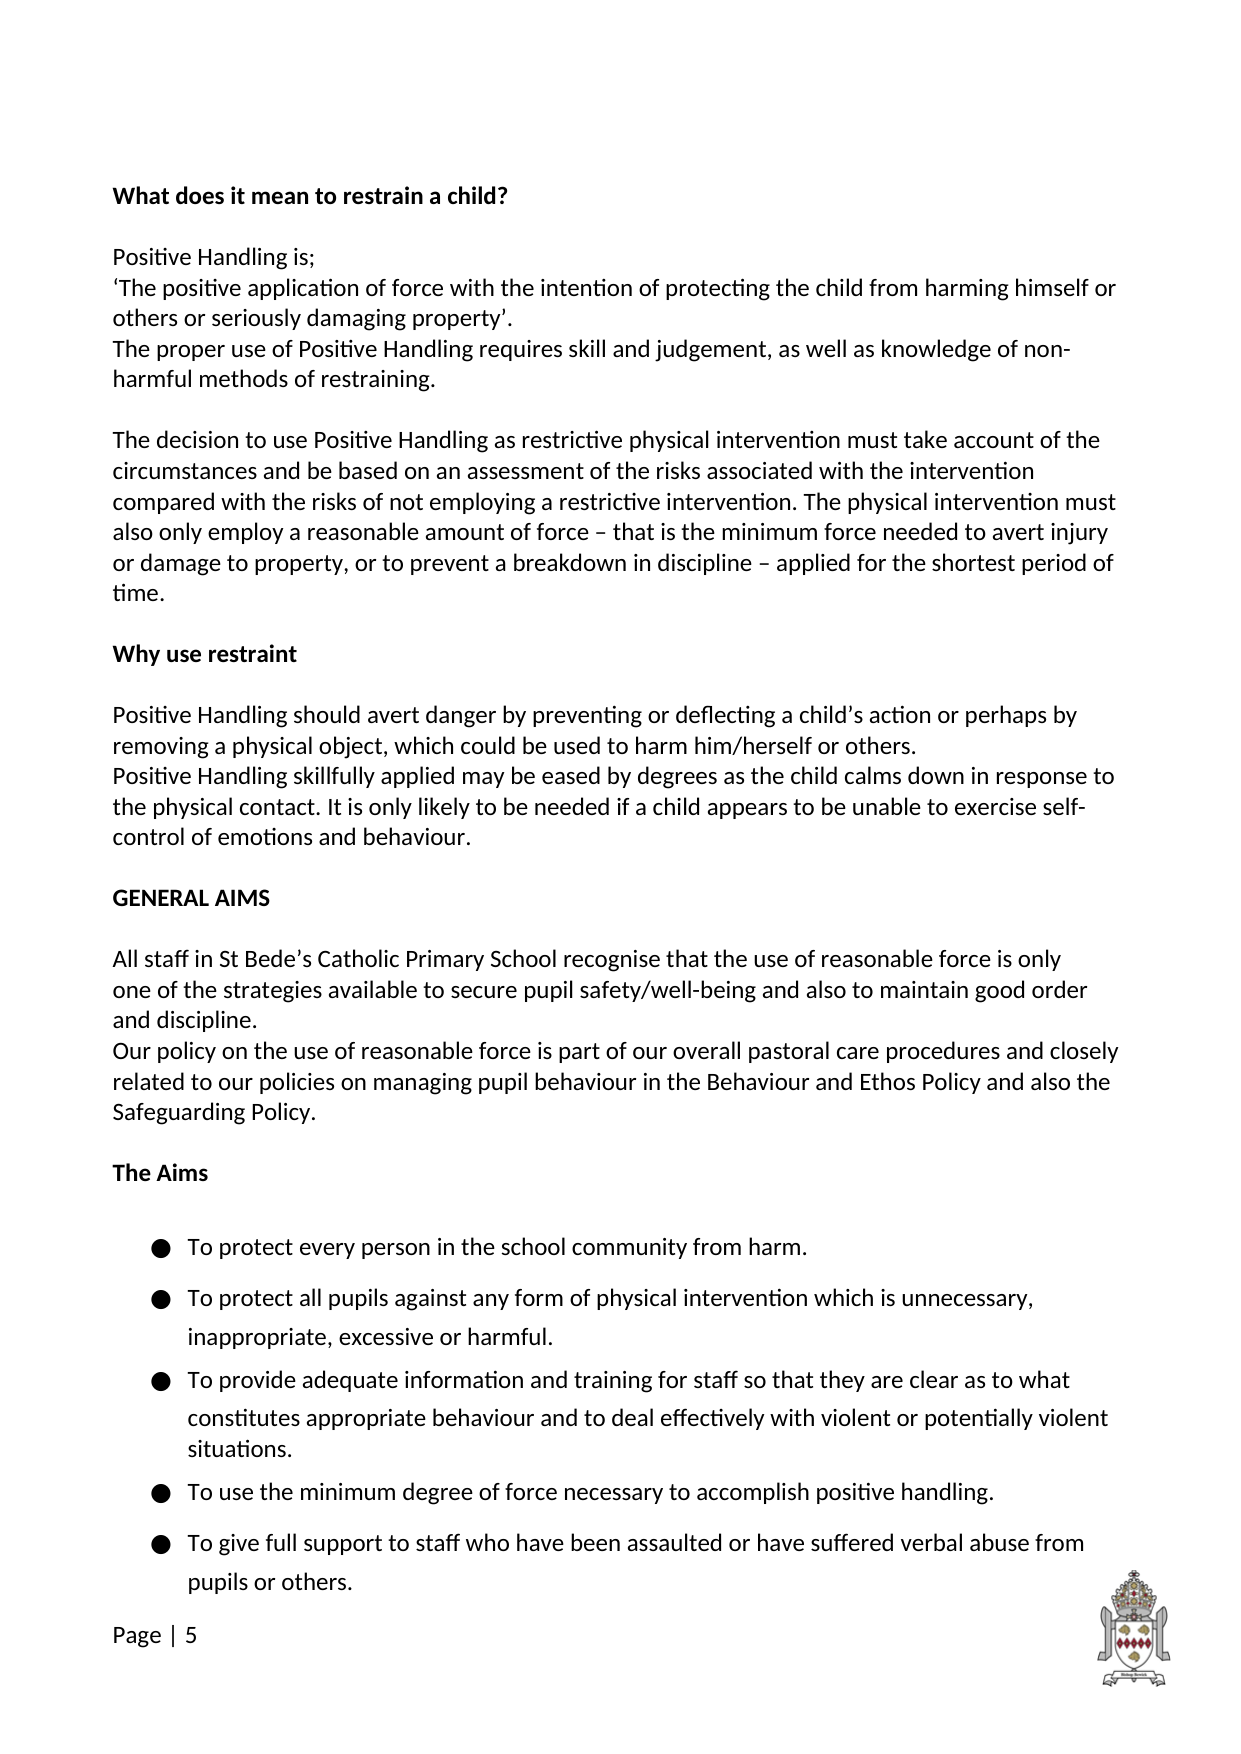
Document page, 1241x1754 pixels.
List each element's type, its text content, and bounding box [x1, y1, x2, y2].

list To use the minimum degree of force necessary to accomplish positive handling. [150, 1463, 1128, 1515]
picture [1097, 1570, 1171, 1687]
text All staff in St Bede’s Catholic Primary School recognise that the use of reasonable force is only [112, 943, 1128, 974]
text Our policy on the use of reasonable force is part of our overall pastoral care procedures and closely related to our policies on managing pupil behaviour in the Behaviour and Ethos Policy and also the Safeguarding Policy. [112, 1035, 1128, 1127]
text The proper use of Positive Handling requires skill and judgement, as well as knowledge of non-harmful methods of restraining. [112, 333, 1128, 394]
text Why use restraint [112, 638, 1128, 669]
text Positive Handling should avert danger by preventing or deflecting a child’s action or perhaps by removing a physical object, which could be used to harm him/herself or others. [112, 699, 1128, 760]
text Positive Handling skillfully applied may be eased by degrees as the child calms down in response to the physical contact. It is only likely to be needed if a child appears to be unable to exercise self-control of emotions and behaviour. [112, 760, 1128, 852]
text one of the strategies available to secure pupil safety/well-being and also to maintain good order and discipline. [112, 974, 1128, 1035]
list To provide adequate information and training for staff so that they are clear as to what constitutes appropriate behaviour and to deal effectively with violent or potentially violent situations. [150, 1351, 1128, 1463]
text The Aims [112, 1157, 1128, 1188]
text ‘The positive application of force with the intention of protecting the child from harming himself or others or seriously damaging property’. [112, 272, 1128, 333]
list To protect every person in the school community from harm. [150, 1218, 1128, 1269]
text The decision to use Positive Handling as restrictive physical intervention must take account of the circumstances and be based on an assessment of the risks associated with the intervention compared with the risks of not employing a restrictive intervention. The physical intervention must also only employ a reasonable amount of force – that is the minimum force needed to avert injury or damage to property, or to prevent a breakdown in discipline – applied for the shortest period of time. [112, 425, 1128, 608]
text What does it mean to restrain a child? [112, 181, 1128, 211]
text GENERAL AIMS [112, 882, 1128, 913]
list To give full support to staff who have been assaulted or have suffered verbal abuse from pupils or others. [150, 1515, 1128, 1597]
list To protect all pupils against any form of physical intervention which is unnecessary, inappropriate, excessive or harmful. [150, 1269, 1128, 1351]
text Positive Handling is; [112, 242, 1128, 272]
